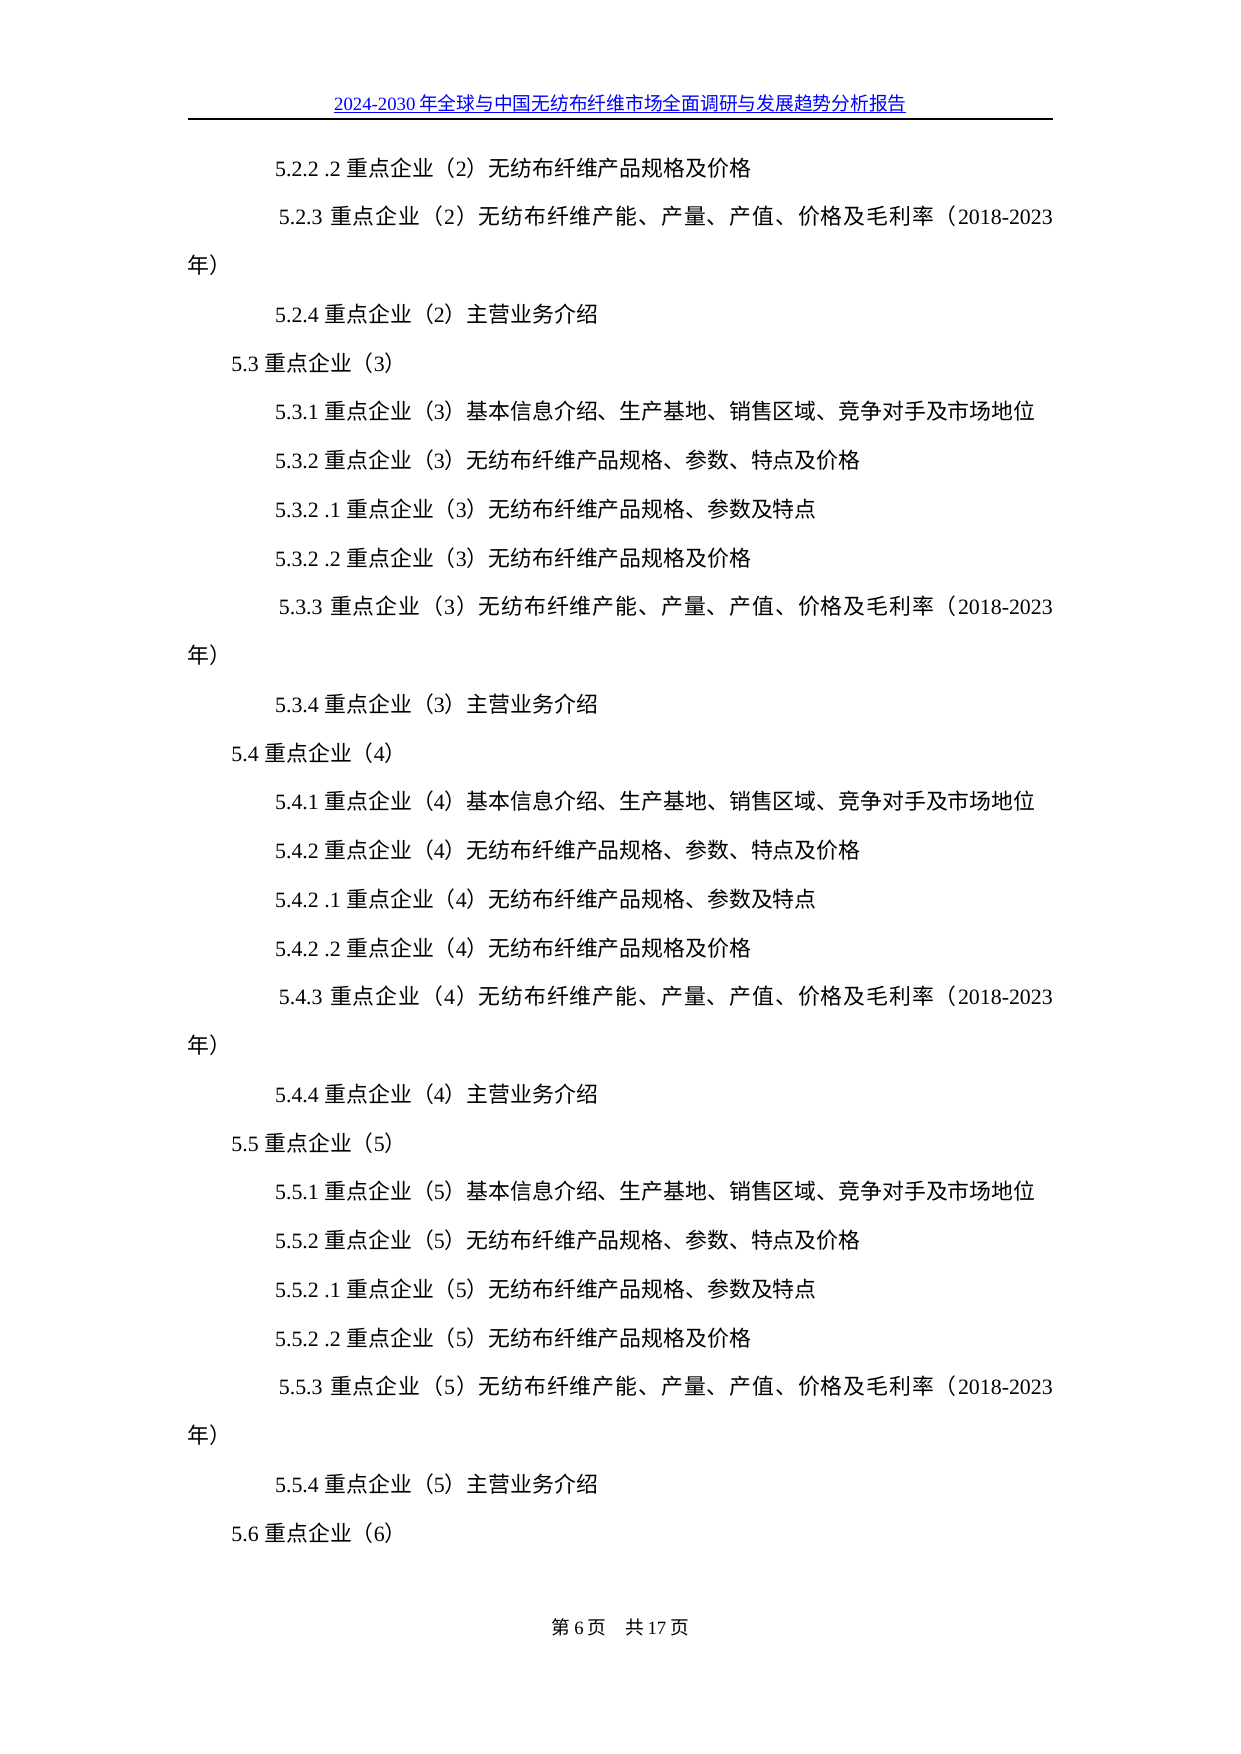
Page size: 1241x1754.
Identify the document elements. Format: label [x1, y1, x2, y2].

text [187, 150, 1053, 1548]
